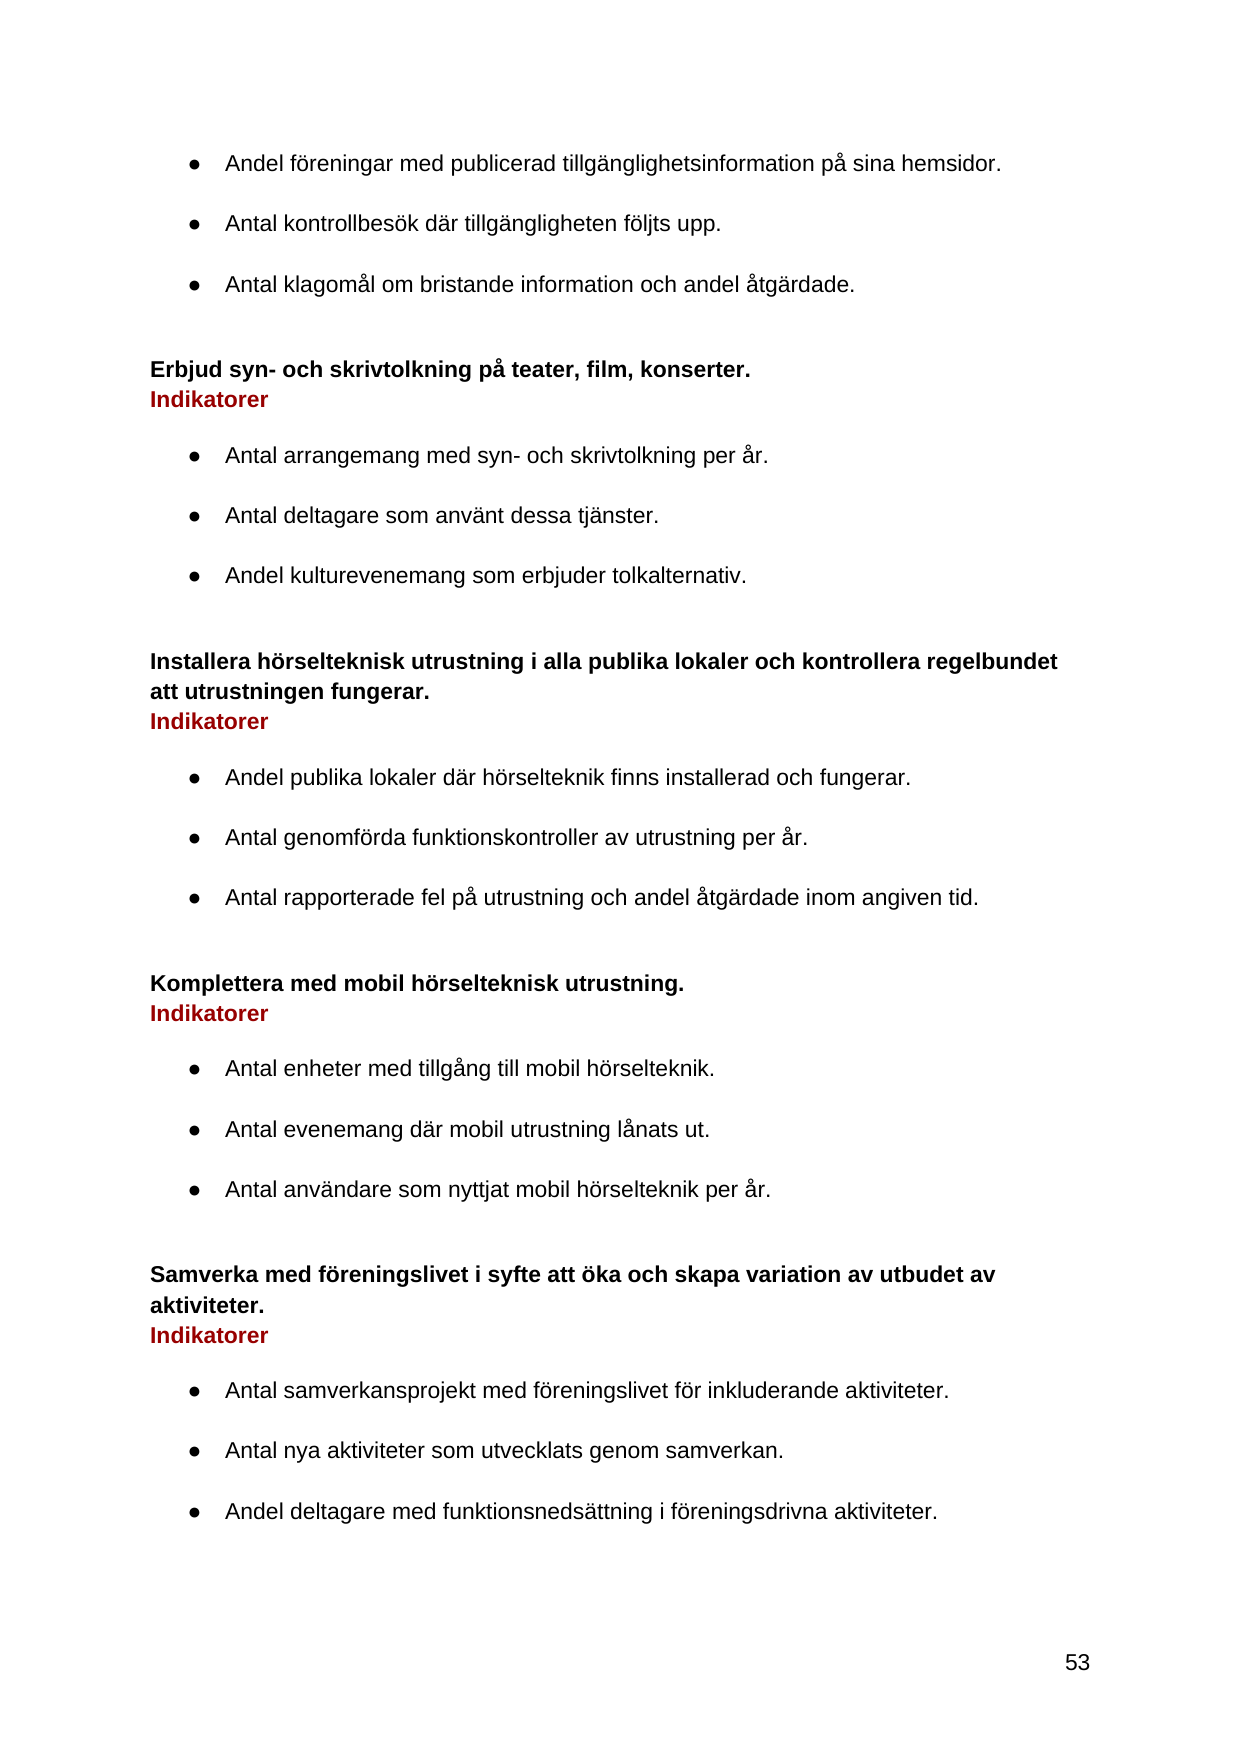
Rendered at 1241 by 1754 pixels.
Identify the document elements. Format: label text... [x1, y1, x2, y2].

list Andel publika lokaler där hörselteknik finns installerad och fungerar. [187, 763, 1090, 820]
list Antal klagomål om bristande information och andel åtgärdade. [187, 271, 1090, 327]
list Antal rapporterade fel på utrustning och andel åtgärdade inom angiven tid. [187, 884, 1090, 941]
list Antal evenemang där mobil utrustning lånats ut. [187, 1116, 1090, 1172]
list Antal kontrollbesök där tillgängligheten följts upp. [187, 210, 1090, 267]
list Andel kulturevenemang som erbjuder tolkalternativ. [187, 562, 1090, 619]
list Antal användare som nyttjat mobil hörselteknik per år. [187, 1176, 1090, 1233]
list Antal arrangemang med syn- och skrivtolkning per år. [187, 442, 1090, 498]
list Antal enheter med tillgång till mobil hörselteknik. [187, 1055, 1090, 1112]
text Komplettera med mobil hörselteknisk utrustning. Indikatorer [150, 970, 1090, 1026]
list Antal genomförda funktionskontroller av utrustning per år. [187, 824, 1090, 881]
list Antal nya aktiviteter som utvecklats genom samverkan. [187, 1437, 1090, 1494]
list Andel deltagare med funktionsnedsättning i föreningsdrivna aktiviteter. [187, 1498, 1090, 1554]
list Antal samverkansprojekt med föreningslivet för inkluderande aktiviteter. [187, 1377, 1090, 1434]
text Installera hörselteknisk utrustning i alla publika lokaler och kontrollera regelbundet att utrustningen fungerar. Indikatorer [150, 648, 1090, 735]
list Antal deltagare som använt dessa tjänster. [187, 502, 1090, 559]
text Erbjud syn- och skrivtolkning på teater, film, konserter. Indikatorer [150, 356, 1090, 413]
text Samverka med föreningslivet i syfte att öka och skapa variation av utbudet av aktiviteter. Indikatorer [150, 1261, 1090, 1348]
list Andel föreningar med publicerad tillgänglighetsinformation på sina hemsidor. [187, 150, 1090, 207]
